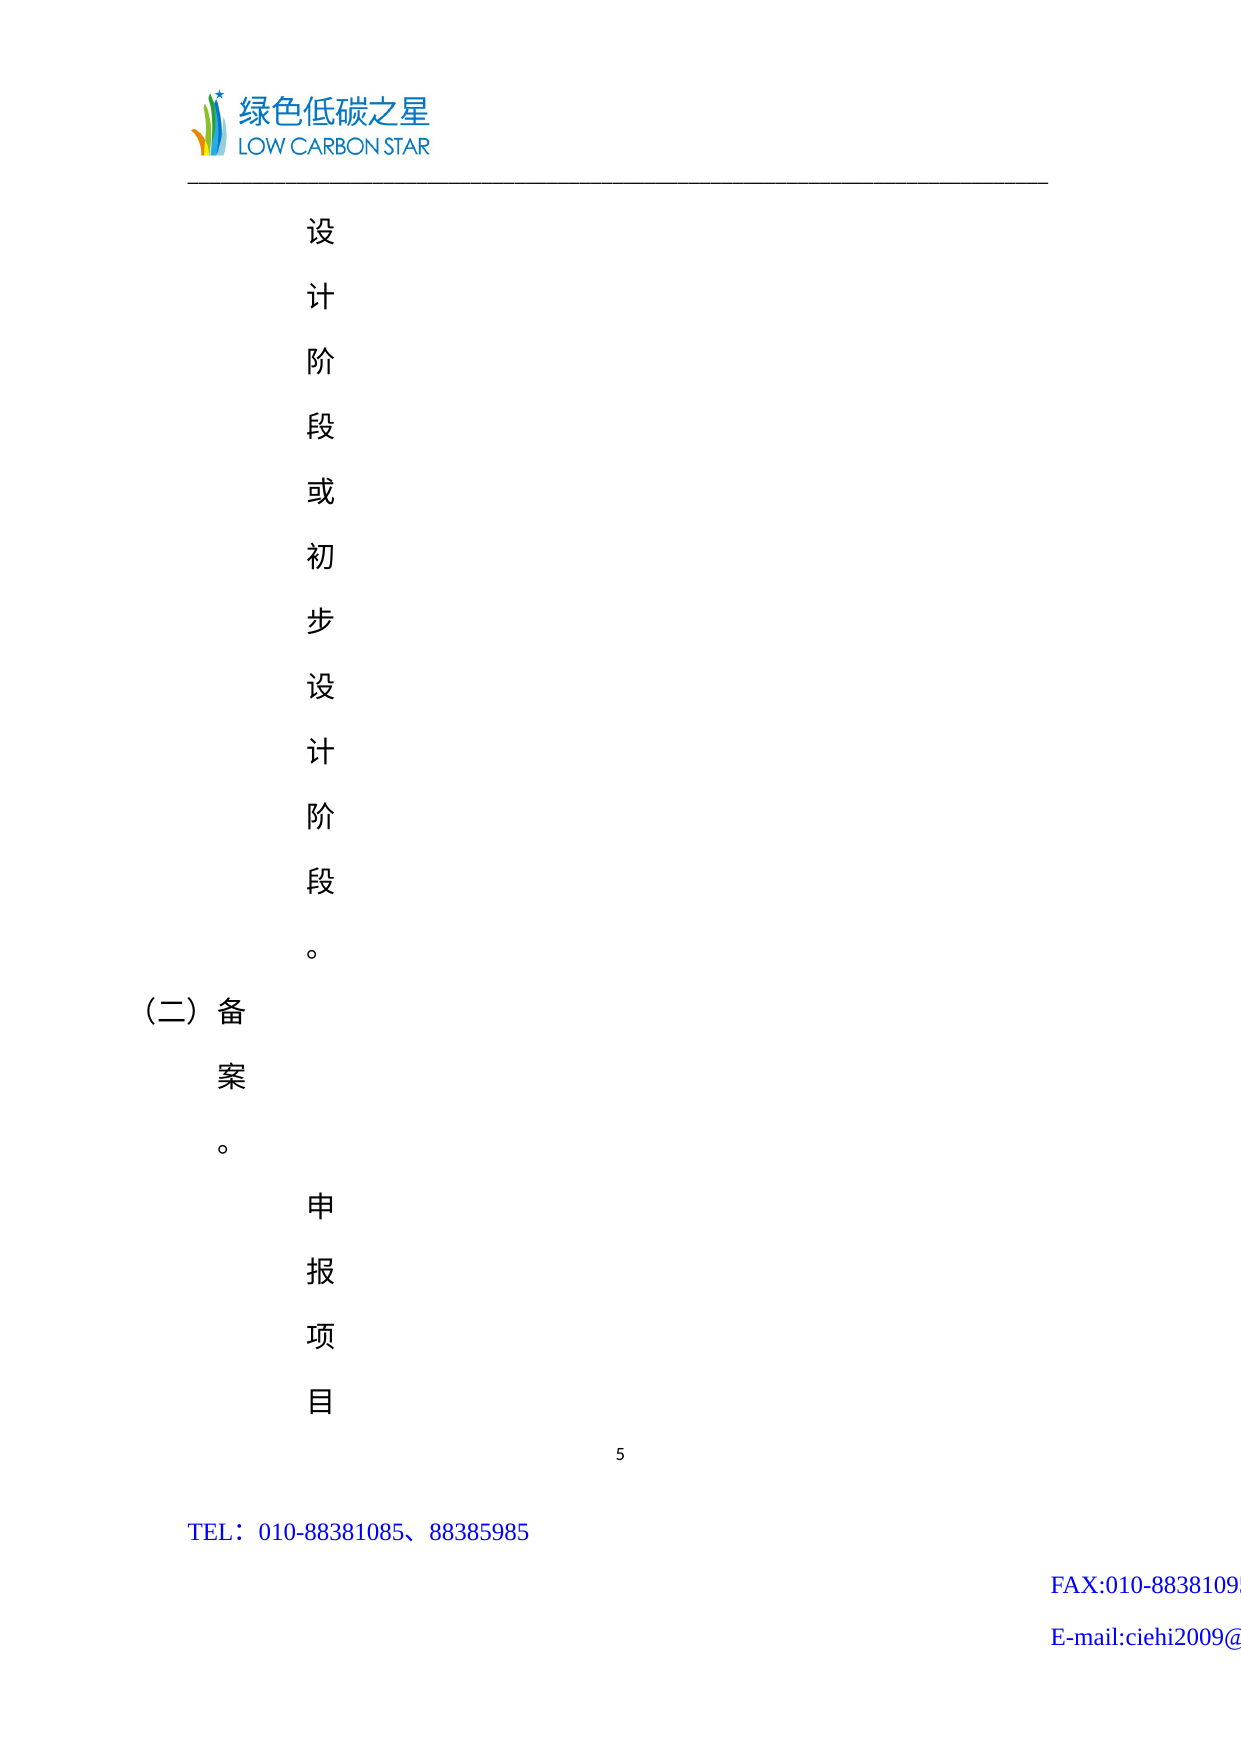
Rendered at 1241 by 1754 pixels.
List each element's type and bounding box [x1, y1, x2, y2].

picture [187, 88, 433, 161]
